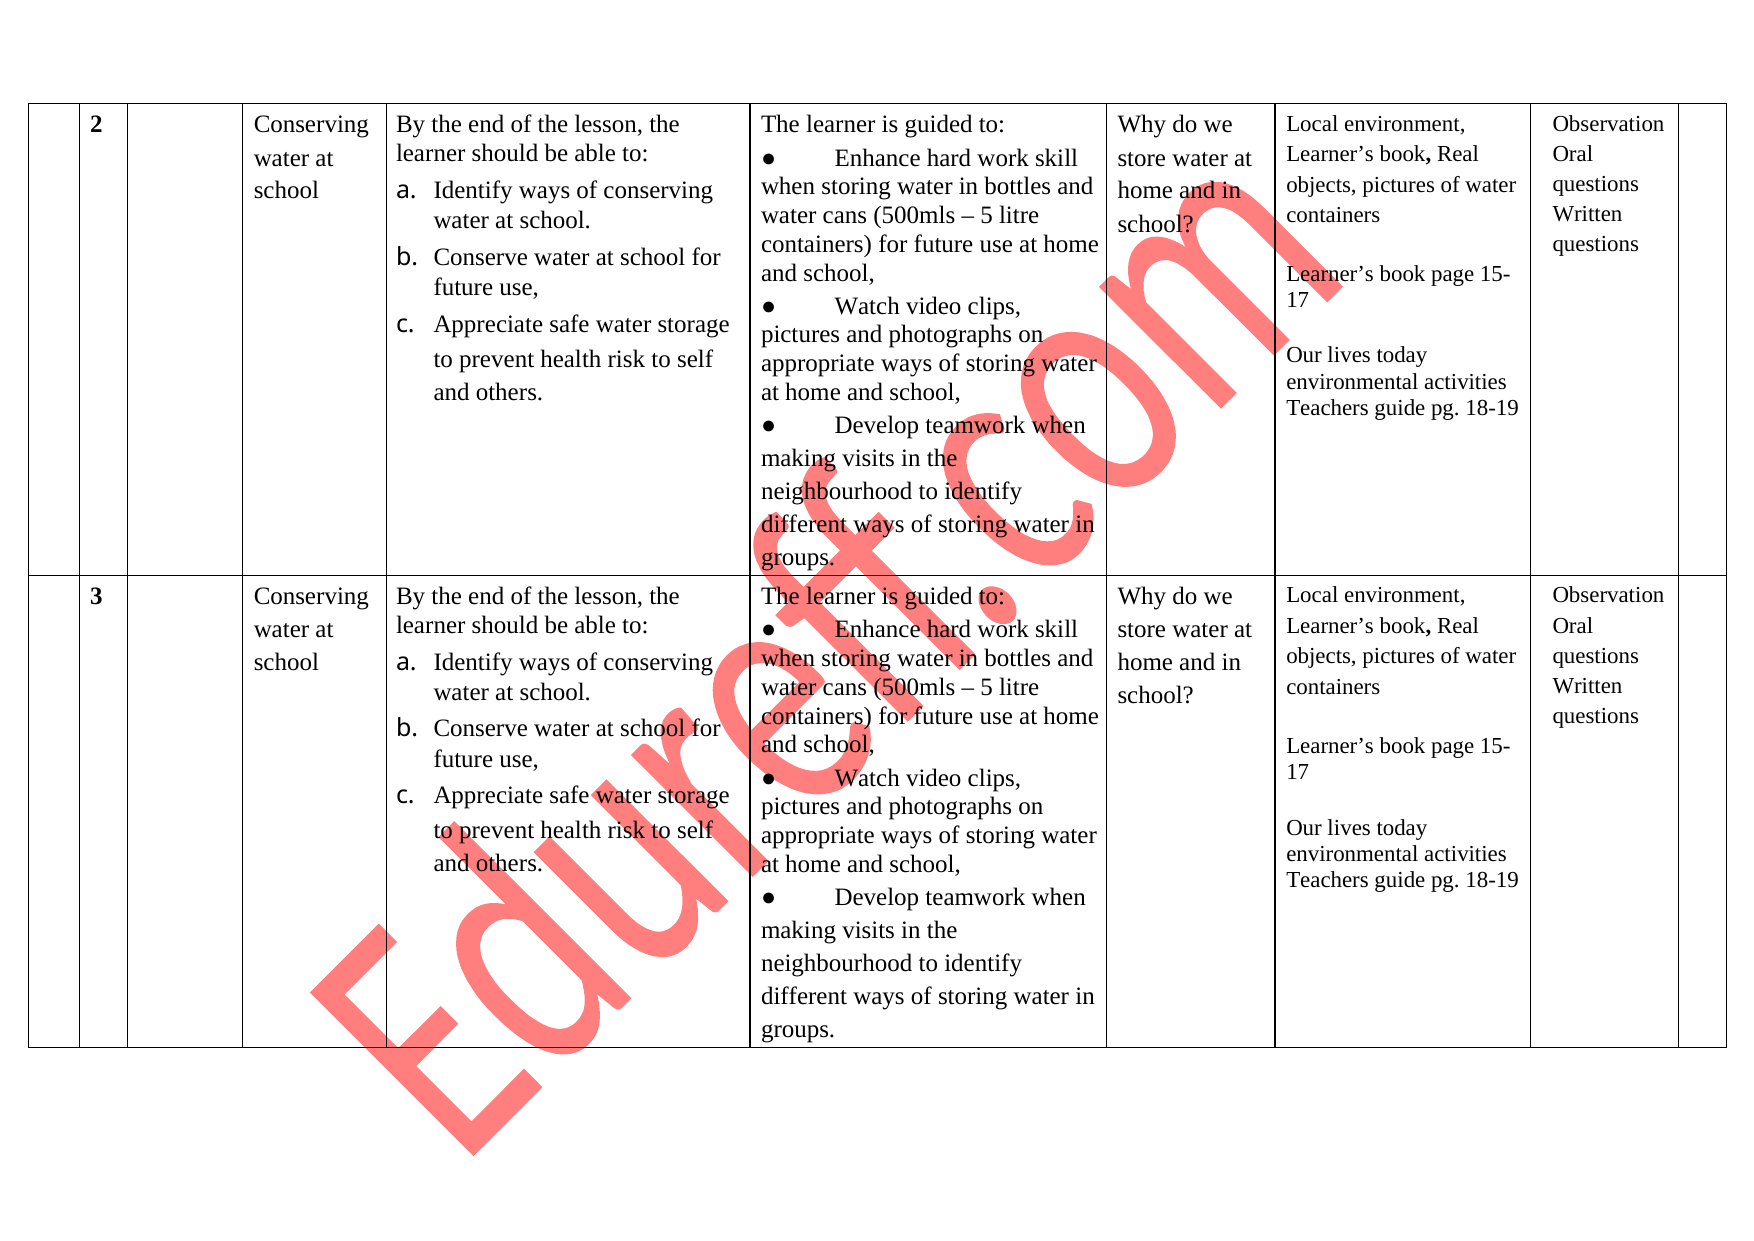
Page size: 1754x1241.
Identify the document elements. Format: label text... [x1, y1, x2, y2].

table_cell Conserving water at school [243, 104, 386, 575]
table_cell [751, 104, 1106, 575]
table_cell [243, 576, 386, 1047]
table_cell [1531, 576, 1678, 1047]
table_cell [128, 104, 242, 575]
table_cell [128, 576, 242, 1047]
table_cell [1679, 576, 1726, 1047]
table_cell [1679, 104, 1726, 575]
table_cell [29, 576, 79, 1047]
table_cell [1276, 104, 1530, 575]
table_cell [387, 576, 749, 1047]
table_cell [1107, 104, 1274, 575]
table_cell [1107, 576, 1274, 1047]
table_cell 2 [80, 104, 127, 575]
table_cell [1276, 576, 1530, 1047]
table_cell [751, 576, 1106, 1047]
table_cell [1531, 104, 1678, 575]
table_cell [29, 104, 79, 575]
table_cell 3 [80, 576, 127, 1047]
